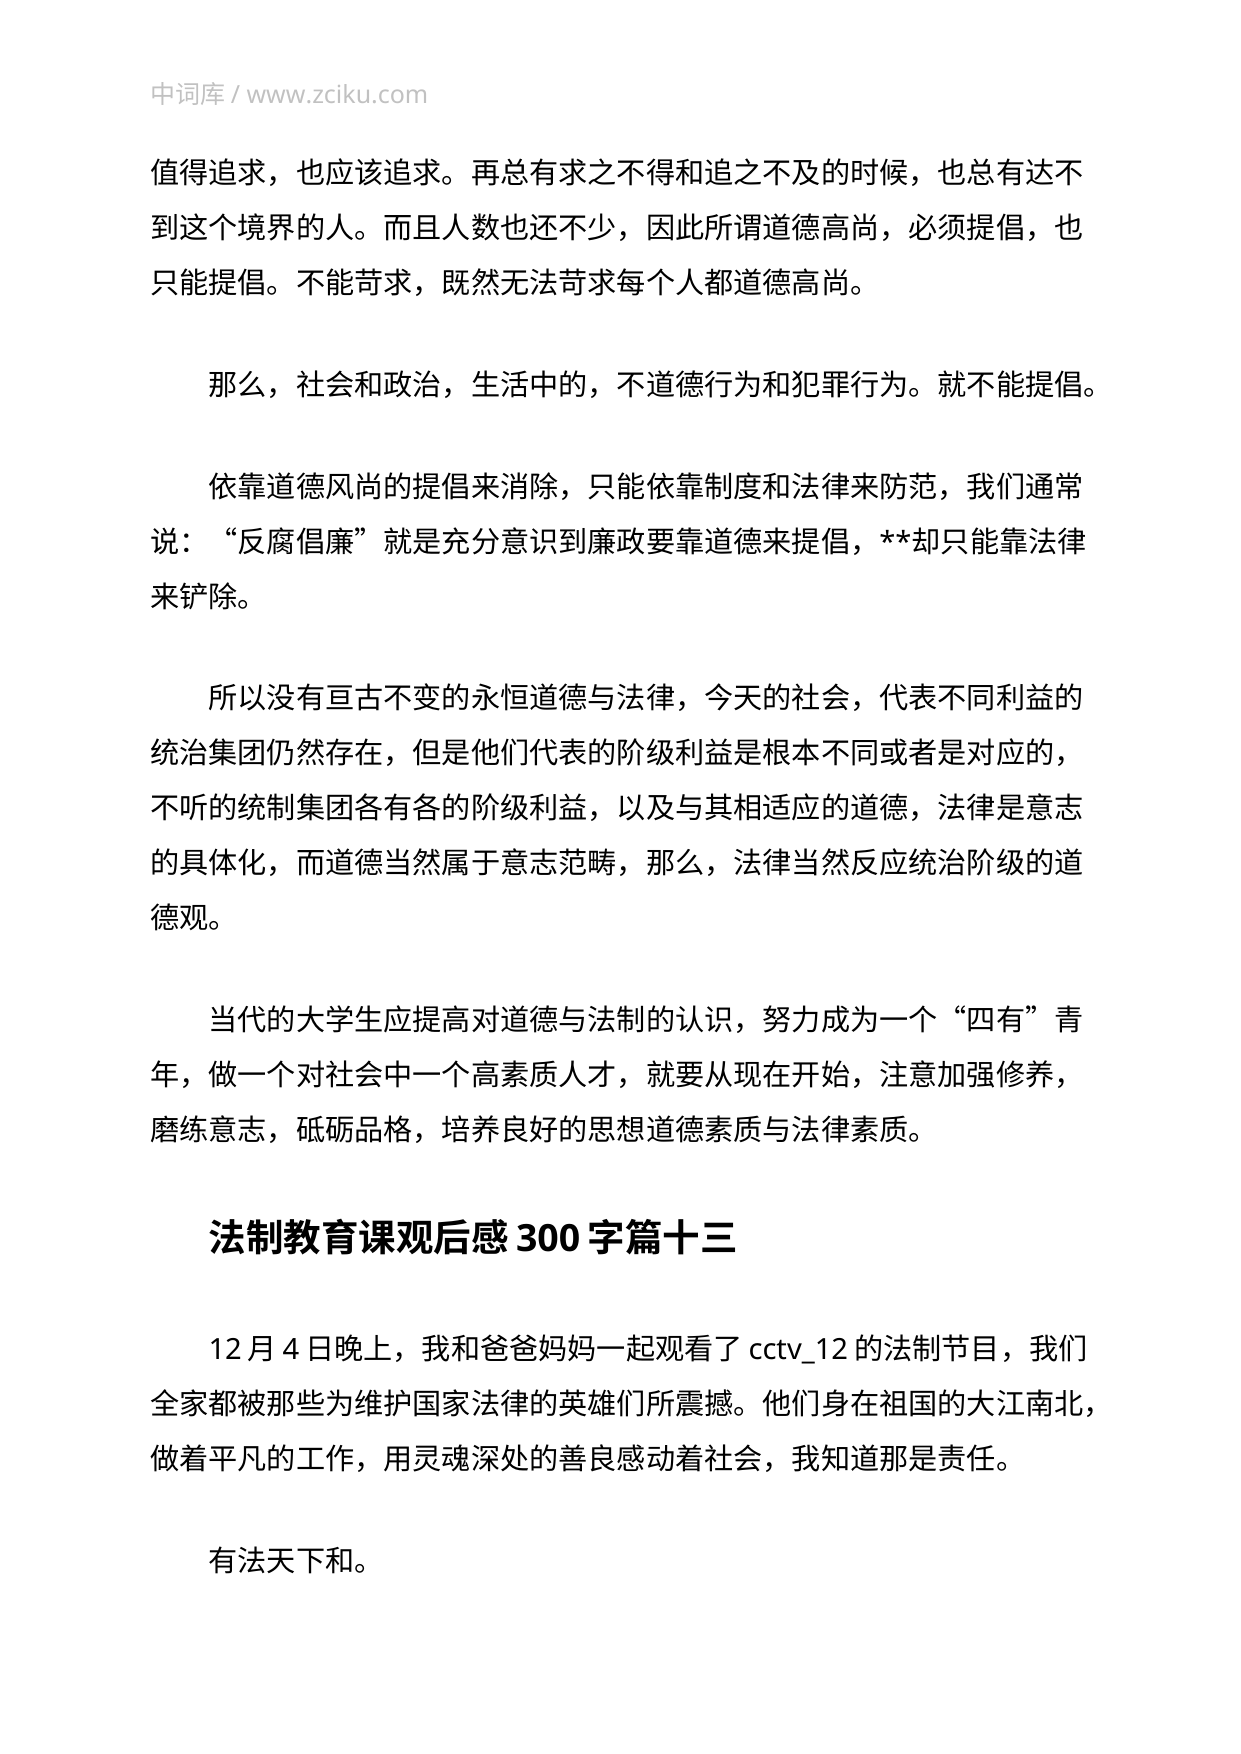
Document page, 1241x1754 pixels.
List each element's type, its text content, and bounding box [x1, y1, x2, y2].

text 法制教育课观后感300字篇十三 [150, 1208, 1090, 1262]
text 依靠道德风尚的提倡来消除，只能依靠制度和法律来防范，我们通常说：“反腐倡廉”就是充分意识到廉政要靠道德来提倡，**却只能靠法律来铲除。 [150, 463, 1090, 616]
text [150, 150, 1090, 302]
text 所以没有亘古不变的永恒道德与法律，今天的社会，代表不同利益的统治集团仍然存在，但是他们代表的阶级利益是根本不同或者是对应的，不听的统制集团各有各的阶级利益，以及与其相适应的道德，法律是意志的具体化，而道德当然属于意志范畴，那么，法律当然反应统治阶级的道德观。 [150, 675, 1090, 937]
text 那么，社会和政治，生活中的，不道德行为和犯罪行为。就不能提倡。 [150, 362, 1090, 404]
text 12月4日晚上，我和爸爸妈妈一起观看了cctv_12的法制节目，我们全家都被那些为维护国家法律的英雄们所震撼。他们身在祖国的大江南北，做着平凡的工作，用灵魂深处的善良感动着社会，我知道那是责任。 [150, 1326, 1090, 1478]
text 有法天下和。 [150, 1537, 1090, 1579]
text 当代的大学生应提高对道德与法制的认识，努力成为一个“四有”青年，做一个对社会中一个高素质人才，就要从现在开始，注意加强修养，磨练意志，砥砺品格，培养良好的思想道德素质与法律素质。 [150, 996, 1090, 1148]
